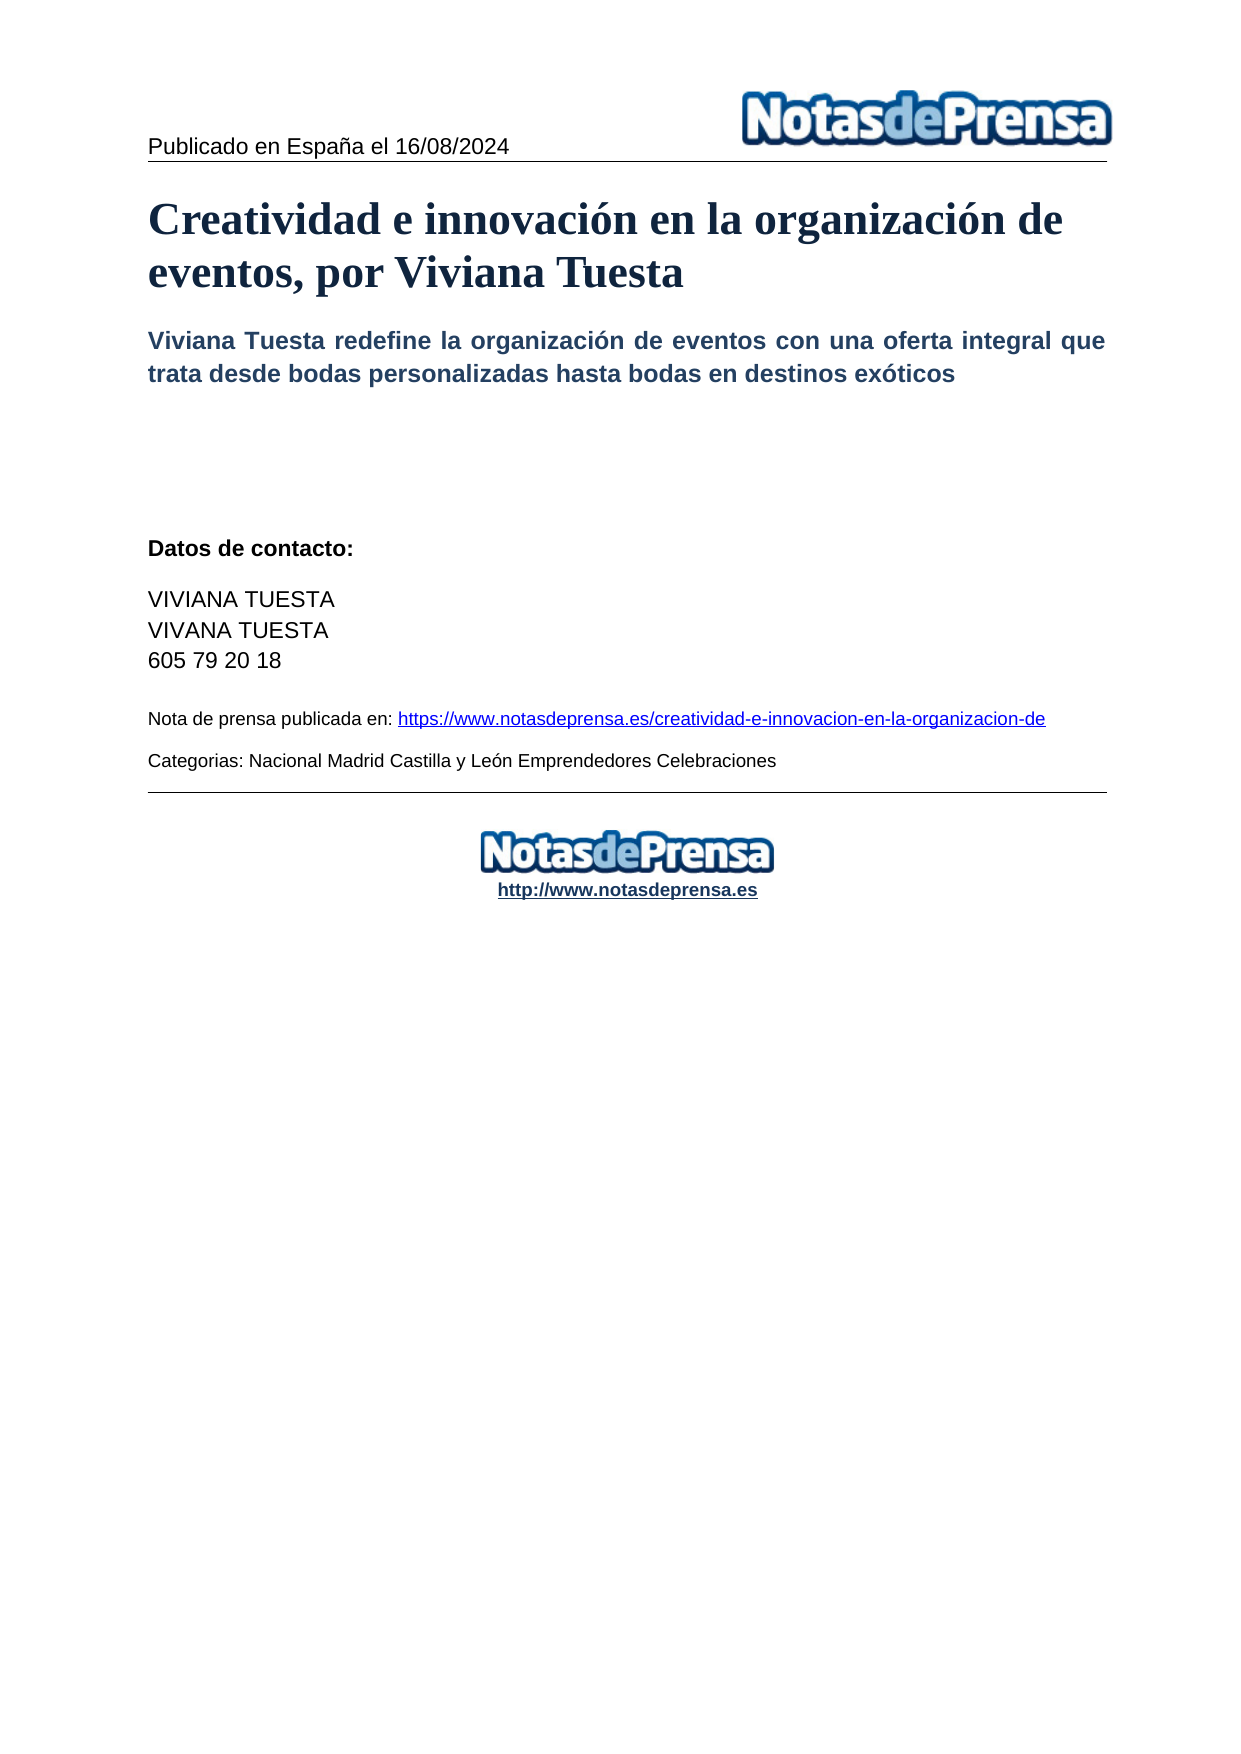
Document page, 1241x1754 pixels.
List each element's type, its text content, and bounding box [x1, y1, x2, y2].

subtitle Viviana Tuesta redefine la organización de eventos con una oferta integral que trata desde bodas personalizadas hasta bodas en destinos exóticos [148, 326, 1107, 388]
text http://www.notasdeprensa.es [148, 879, 1107, 901]
text 605 79 20 18 [148, 647, 1063, 673]
text VIVIANA TUESTA [148, 586, 1063, 613]
text Datos de contacto: [148, 535, 1107, 562]
picture [480, 829, 775, 875]
subtitle Creatividad e innovación en la organización de eventos, por Viviana Tuesta [148, 192, 1107, 297]
text Nota de prensa publicada en: https://www.notasdeprensa.es/creatividad-e-innovacion-en-la-organizacion-de [148, 707, 1107, 729]
text Categorias: Nacional Madrid Castilla y León Emprendedores Celebraciones [148, 750, 1107, 771]
text Publicado en España el 16/08/2024 [148, 133, 1107, 161]
picture [742, 90, 1113, 148]
text VIVANA TUESTA [148, 617, 1063, 643]
